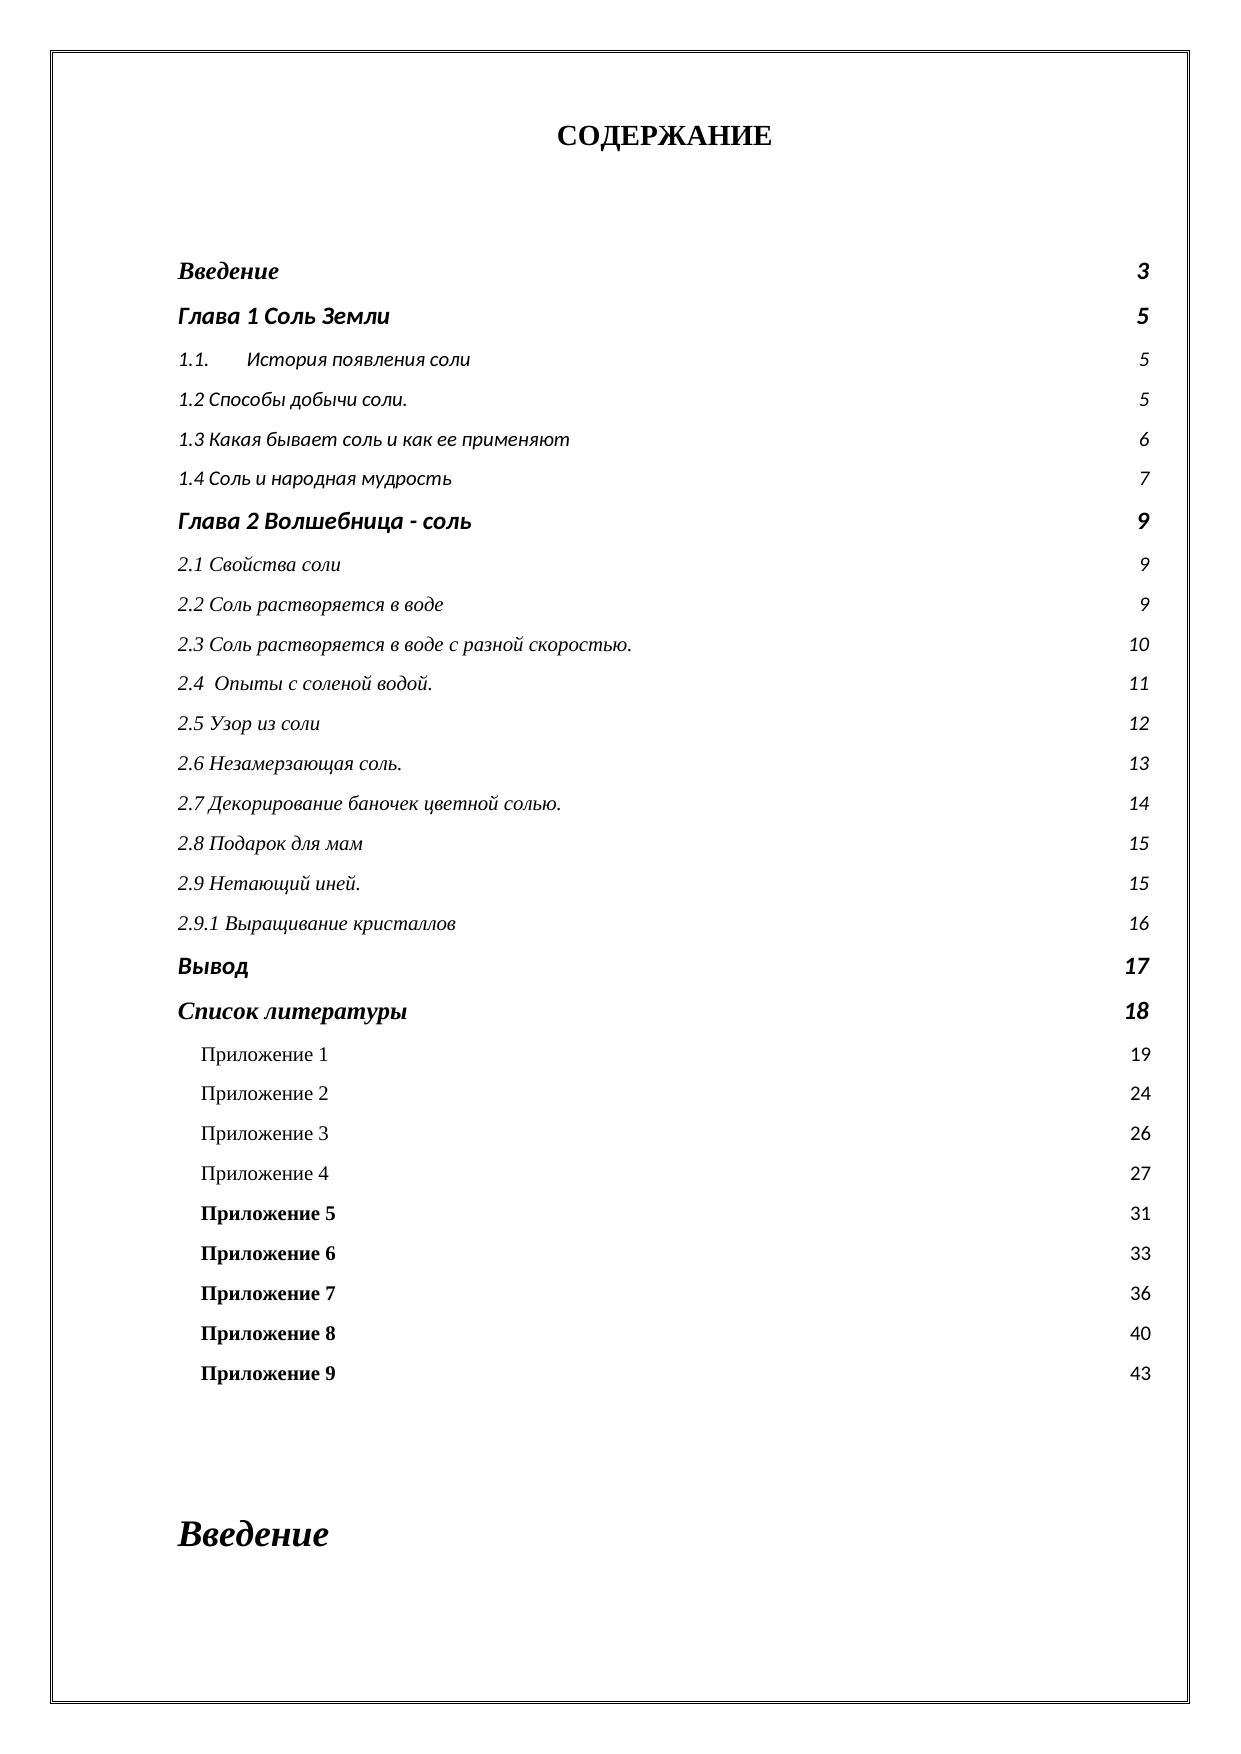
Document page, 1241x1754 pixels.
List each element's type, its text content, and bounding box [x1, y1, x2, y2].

text Введение [177, 1511, 1152, 1554]
text СОДЕРЖАНИЕ [177, 118, 1152, 152]
